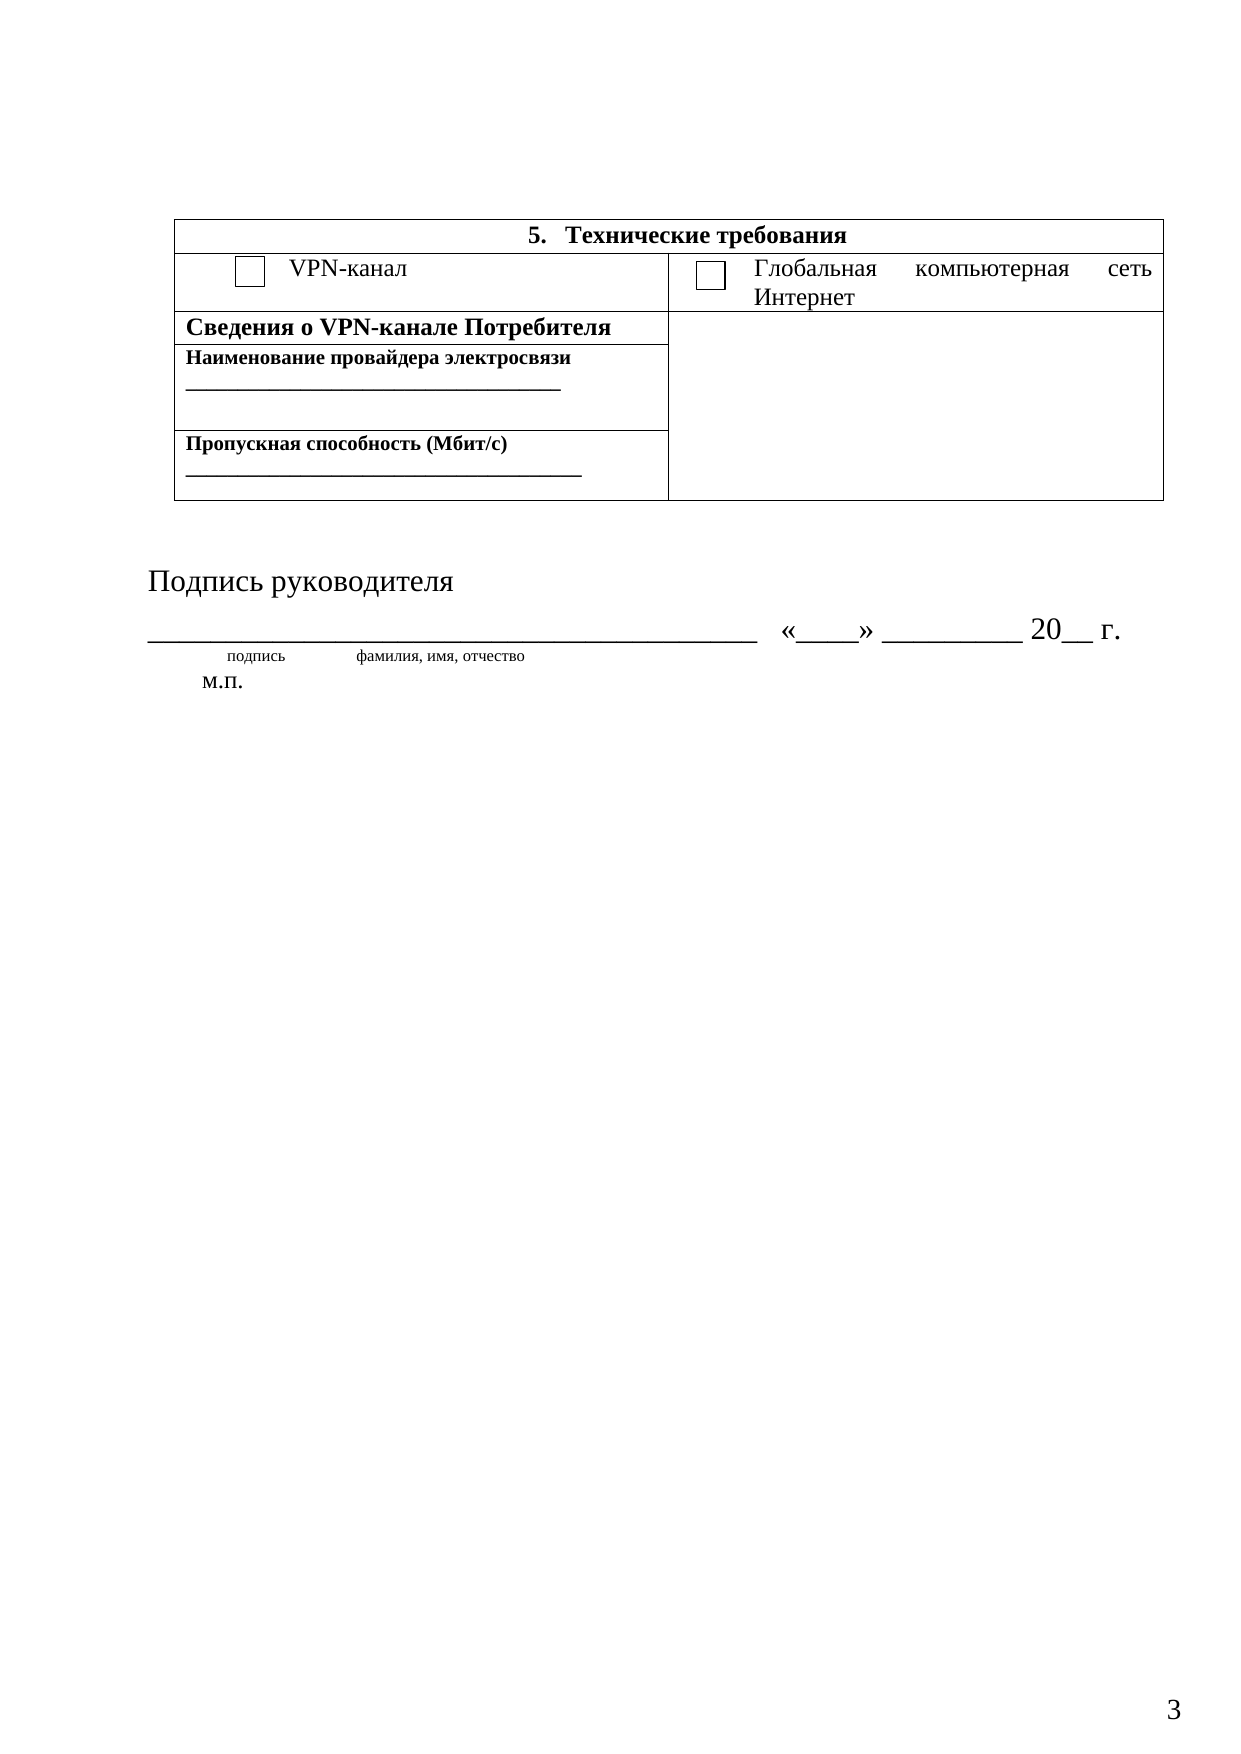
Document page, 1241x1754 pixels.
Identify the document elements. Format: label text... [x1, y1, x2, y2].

text _______________________________________ «____» _________ 20__ г. [148, 610, 1181, 646]
text м.п. [202, 665, 1181, 694]
text Подпись руководителя [148, 562, 1181, 598]
table_header Технические требования [175, 220, 1163, 252]
table_cell Глобальная компьютерная сеть Интернет [669, 254, 1163, 311]
table_cell VPN-канал [175, 254, 668, 311]
table_cell Пропускная способность (Мбит/с) ______________________________________ [175, 431, 668, 500]
text подпись фамилия, имя, отчество [202, 646, 1181, 665]
table_cell [669, 312, 1163, 500]
table_cell Сведения о VPN-канале Потребителя [175, 312, 668, 344]
table_cell Наименование провайдера электросвязи ____________________________________ [175, 345, 668, 429]
